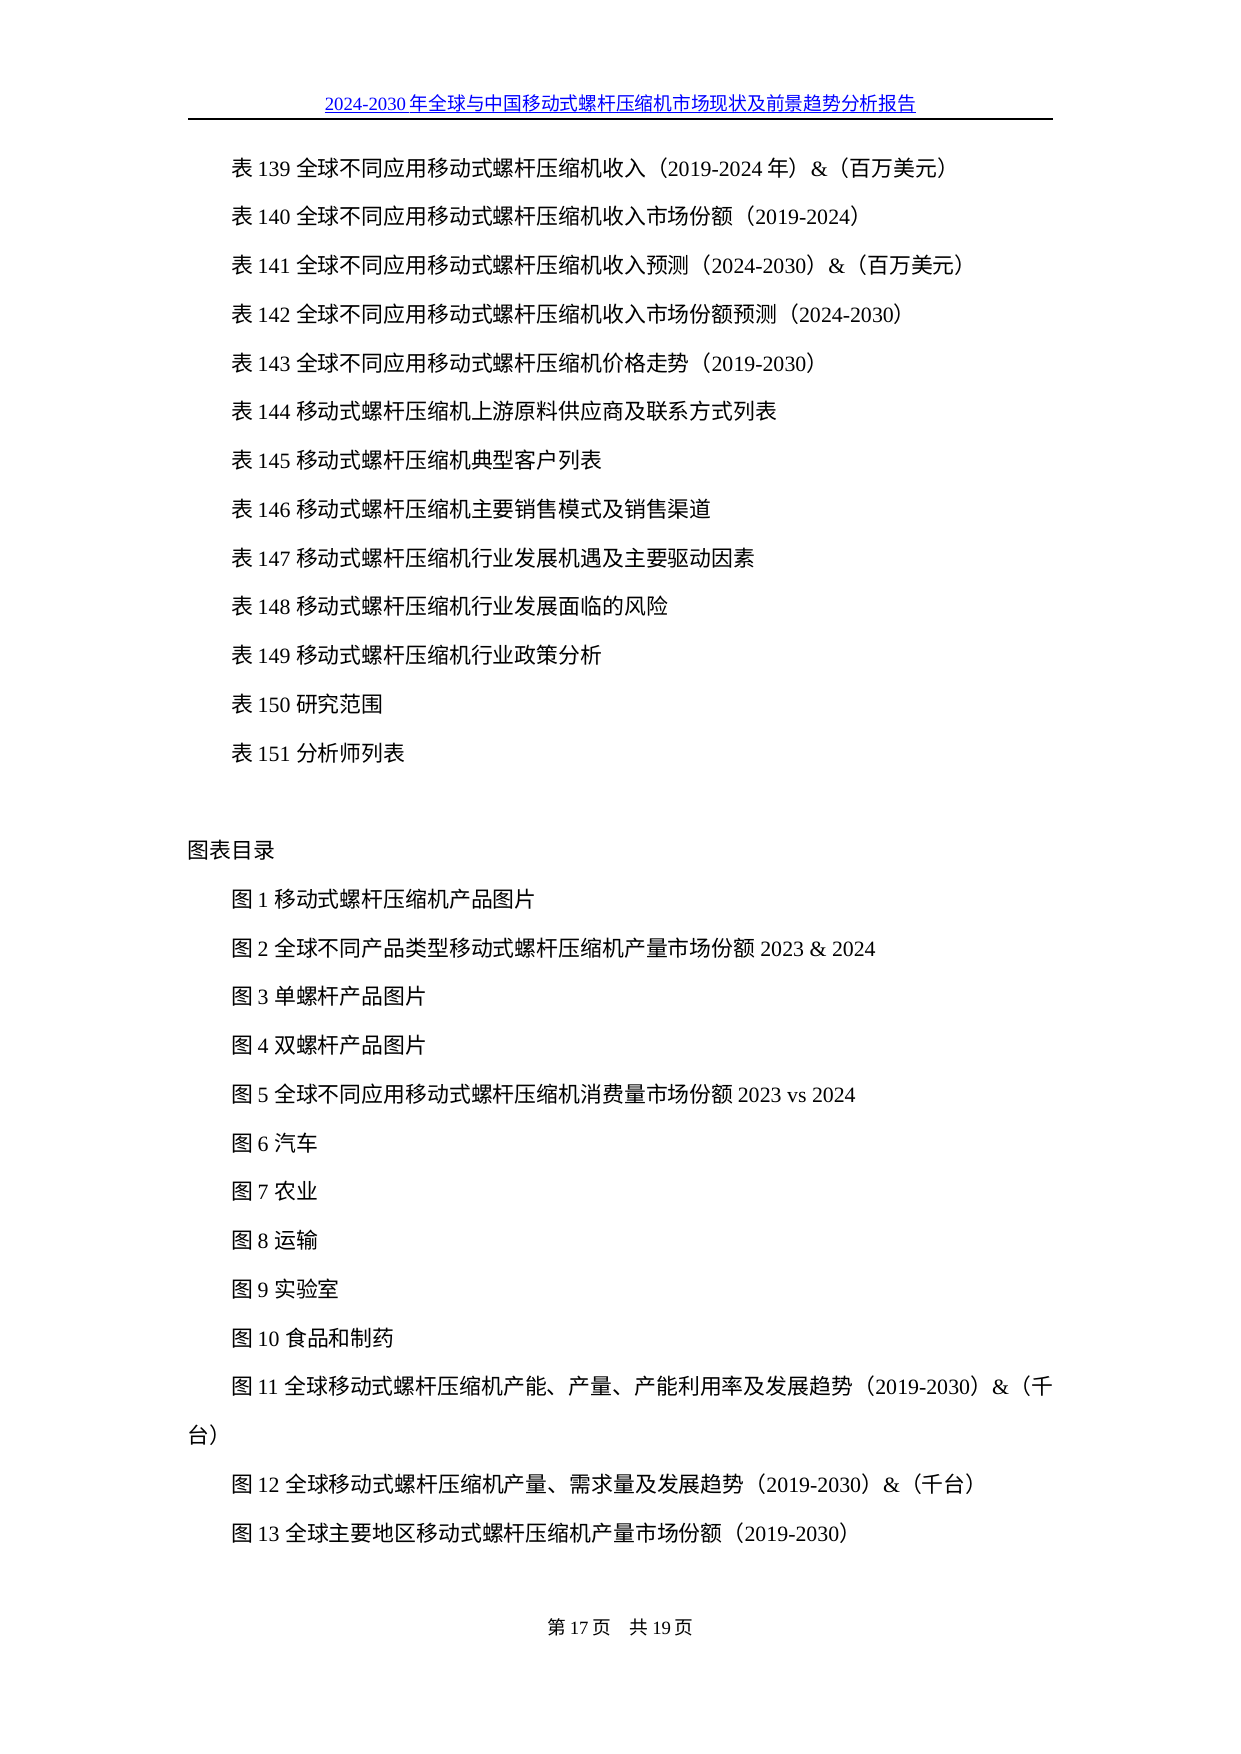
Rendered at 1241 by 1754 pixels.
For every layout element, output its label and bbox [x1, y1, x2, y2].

text [187, 150, 1053, 1548]
